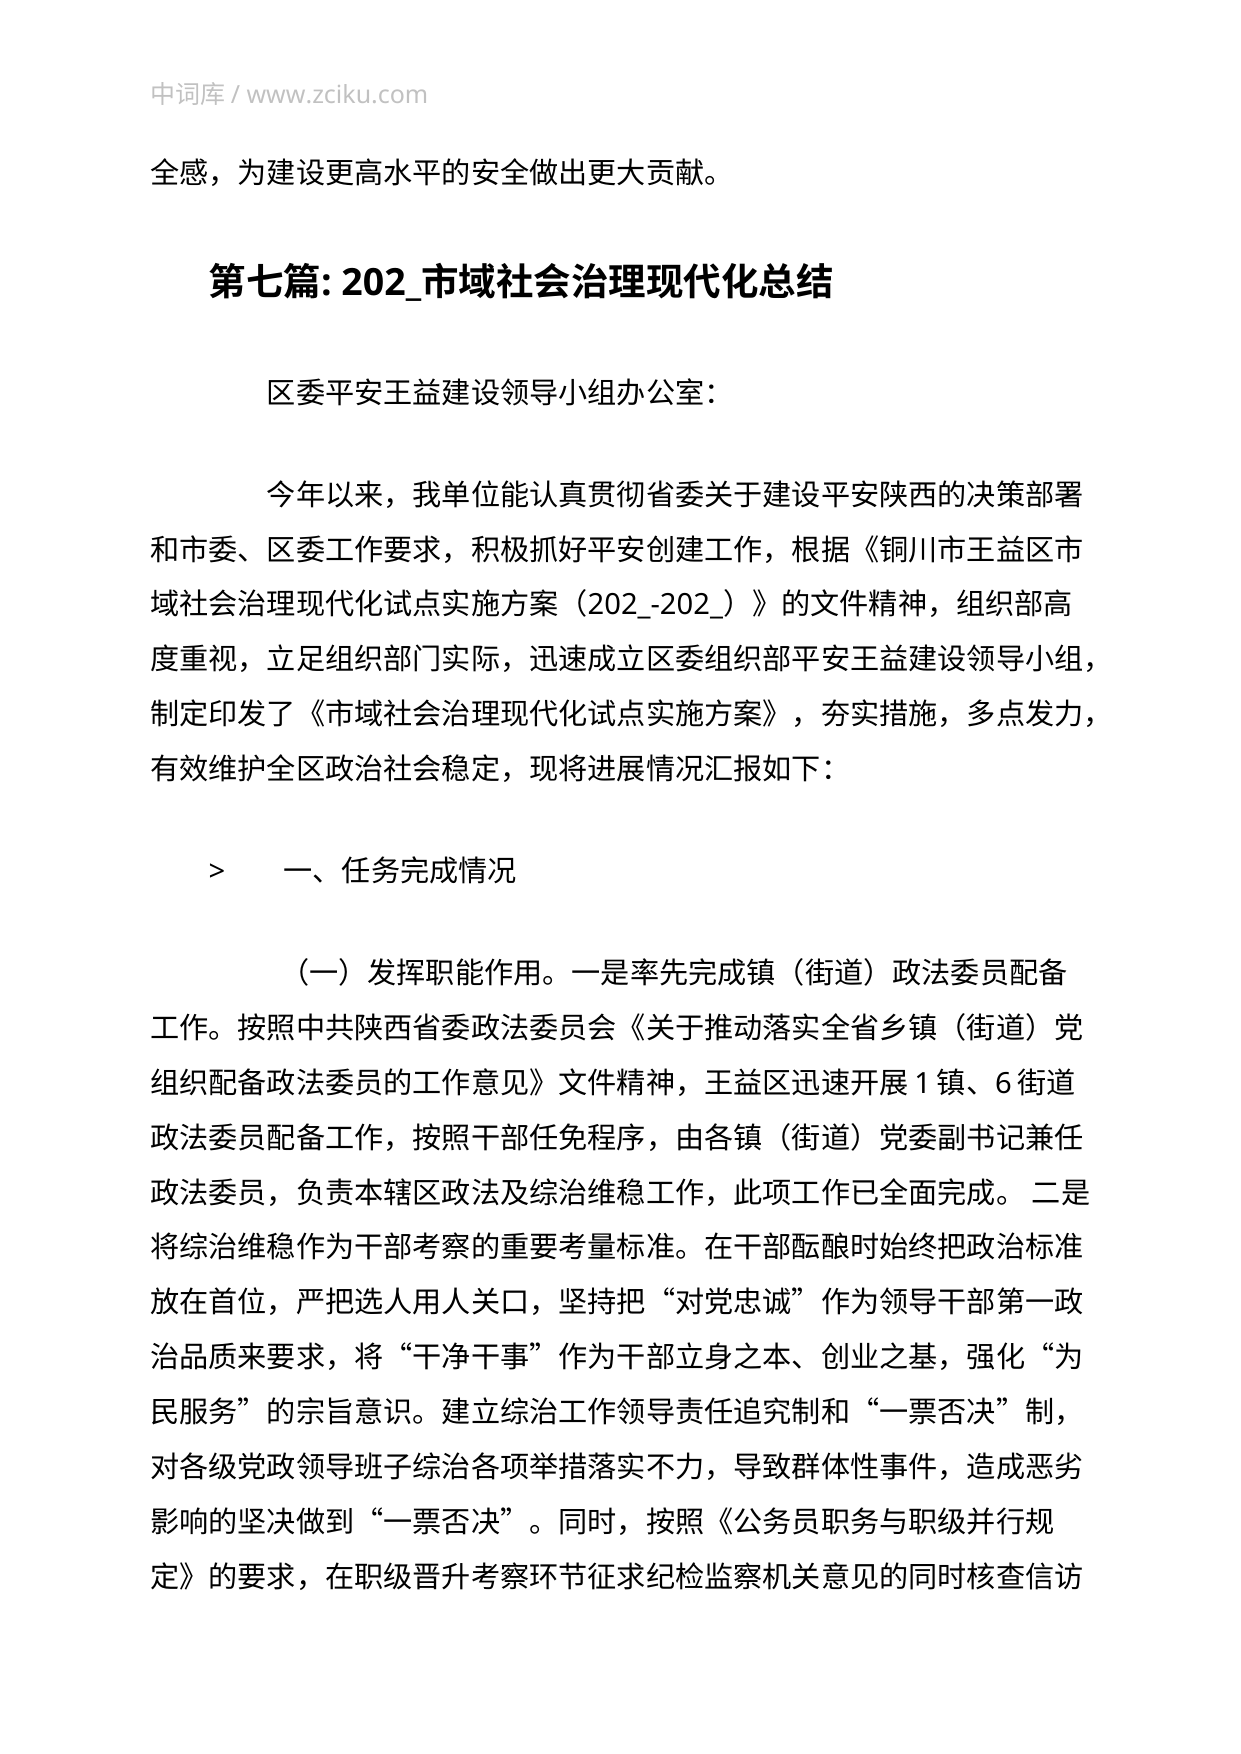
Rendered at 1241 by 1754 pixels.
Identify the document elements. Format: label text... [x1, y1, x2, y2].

text 今年以来，我单位能认真贯彻省委关于建设平安陕西的决策部署和市委、区委工作要求，积极抓好平安创建工作，根据《铜川市王益区市域社会治理现代化试点实施方案（202_-202_）》的文件精神，组织部高度重视，立足组织部门实际，迅速成立区委组织部平安王益建设领导小组，制定印发了《市域社会治理现代化试点实施方案》，夯实措施，多点发力，有效维护全区政治社会稳定，现将进展情况汇报如下： [150, 471, 1090, 788]
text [150, 150, 1090, 192]
text 第七篇: 202_市域社会治理现代化总结 [150, 252, 1090, 306]
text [150, 949, 1090, 1596]
text > 一、任务完成情况 [150, 847, 1090, 890]
text 区委平安王益建设领导小组办公室： [150, 369, 1090, 412]
